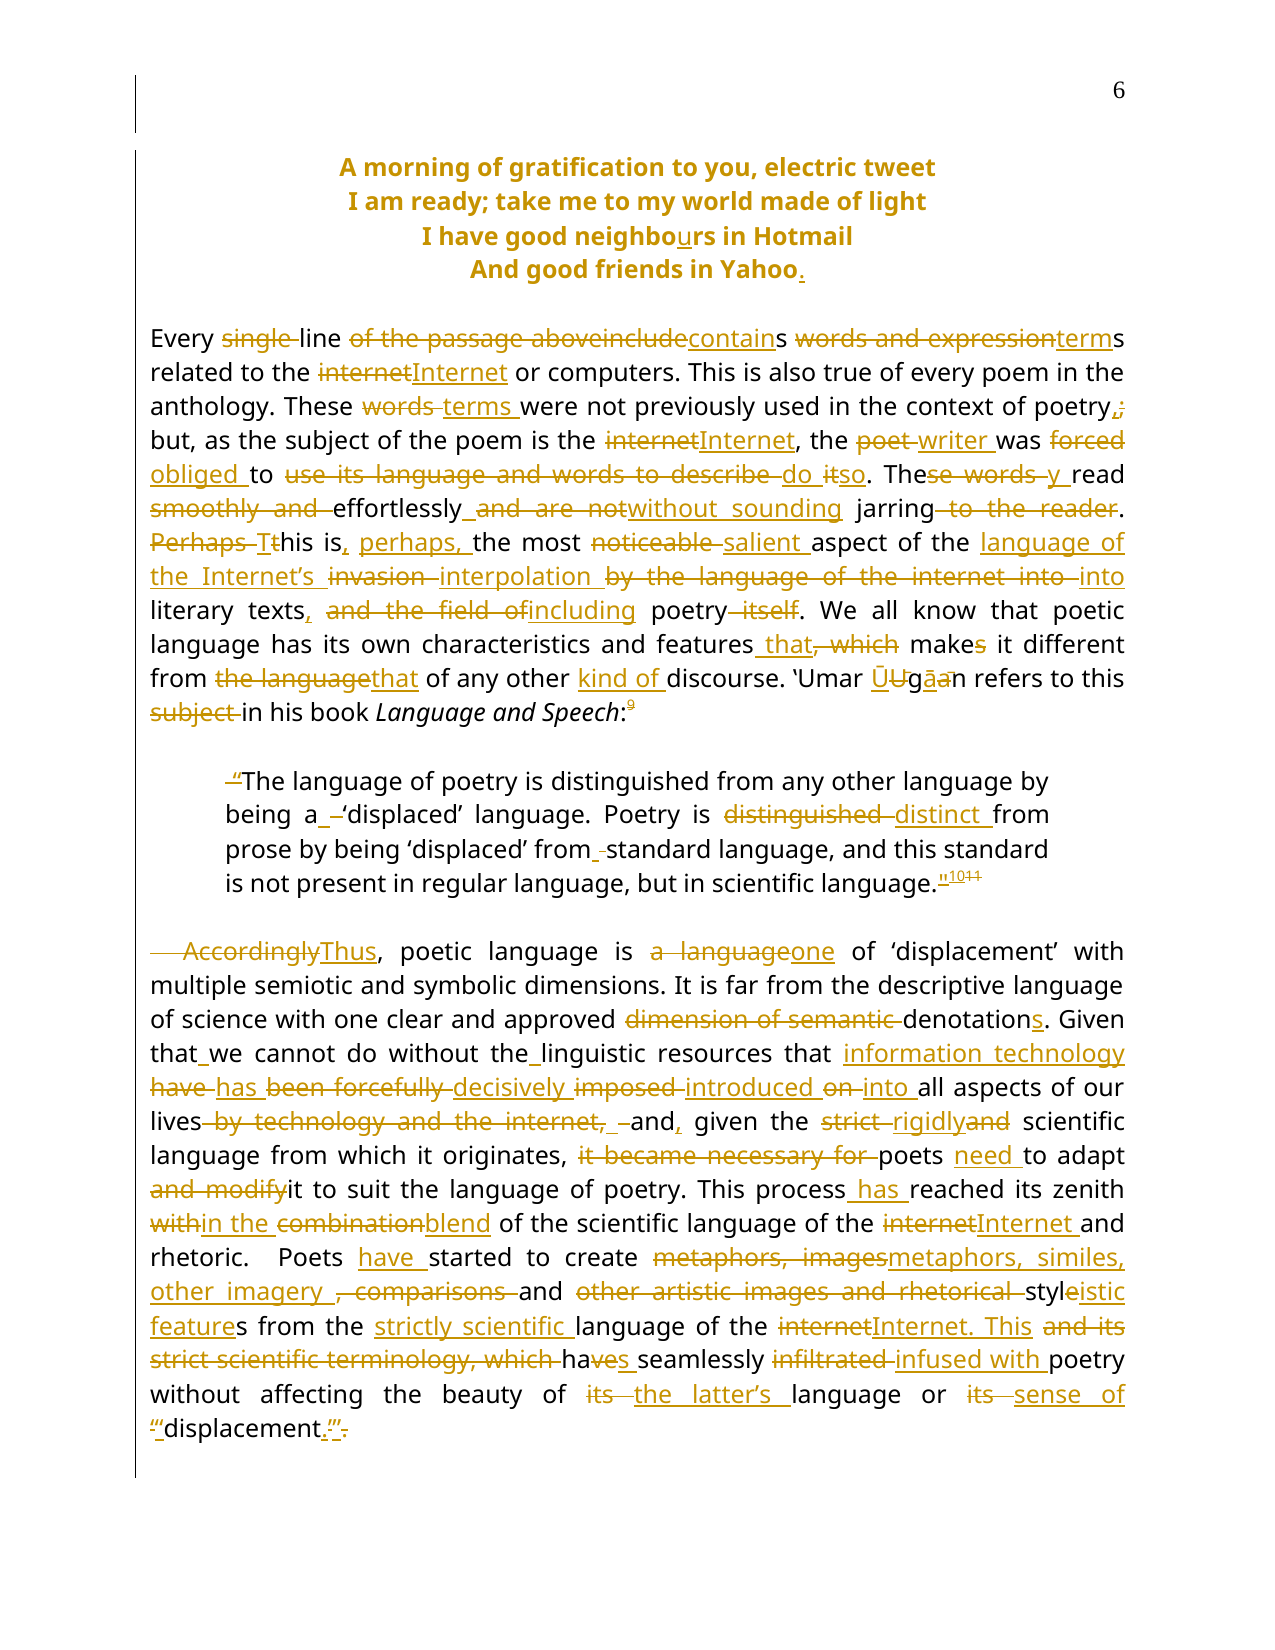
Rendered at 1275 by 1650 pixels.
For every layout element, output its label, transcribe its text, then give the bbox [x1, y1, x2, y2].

text I am ready; take me to my world made of light [150, 184, 1125, 218]
text I have good neighbors in Hotmail [150, 218, 1125, 252]
text , poetic language is of ‘displacement’ with multiple semiotic and symbolic dimensions. It is far from the descriptive language of science with one clear and approved denotation. Given thatwe cannot do without thelinguistic resources that all aspects of our livesand given the scientific language from which it originates, poets to adapt it to suit the language of poetry. This processreached its zenith of the scientific language of the and rhetoric. Poets started to create and styls from the language of the haseamlessly poetry without affecting the beauty of language or displacement [150, 933, 1125, 1444]
text A morning of gratification to you, electric tweet [150, 150, 1125, 184]
text The language of poetry is distinguished from any other language by being a‘displaced’ language. Poetry is from prose by being ‘displaced’ fromstandard language, and this standard is not present in regular language, but in scientific language. [225, 763, 1050, 899]
text Every line s s related to the or computers. This is also true of every poem in the anthology. These were not previously used in the context of poetry but, as the subject of the poem is the , the was to . Theread effortlessly jarring. his is the most aspect of the literary texts poetry. We all know that poetic language has its own characteristics and features make it different from of any other discourse. ‛Umar gn refers to this in his book Language and Speech: [150, 320, 1125, 729]
text And good friends in Yahoo [150, 252, 1125, 286]
